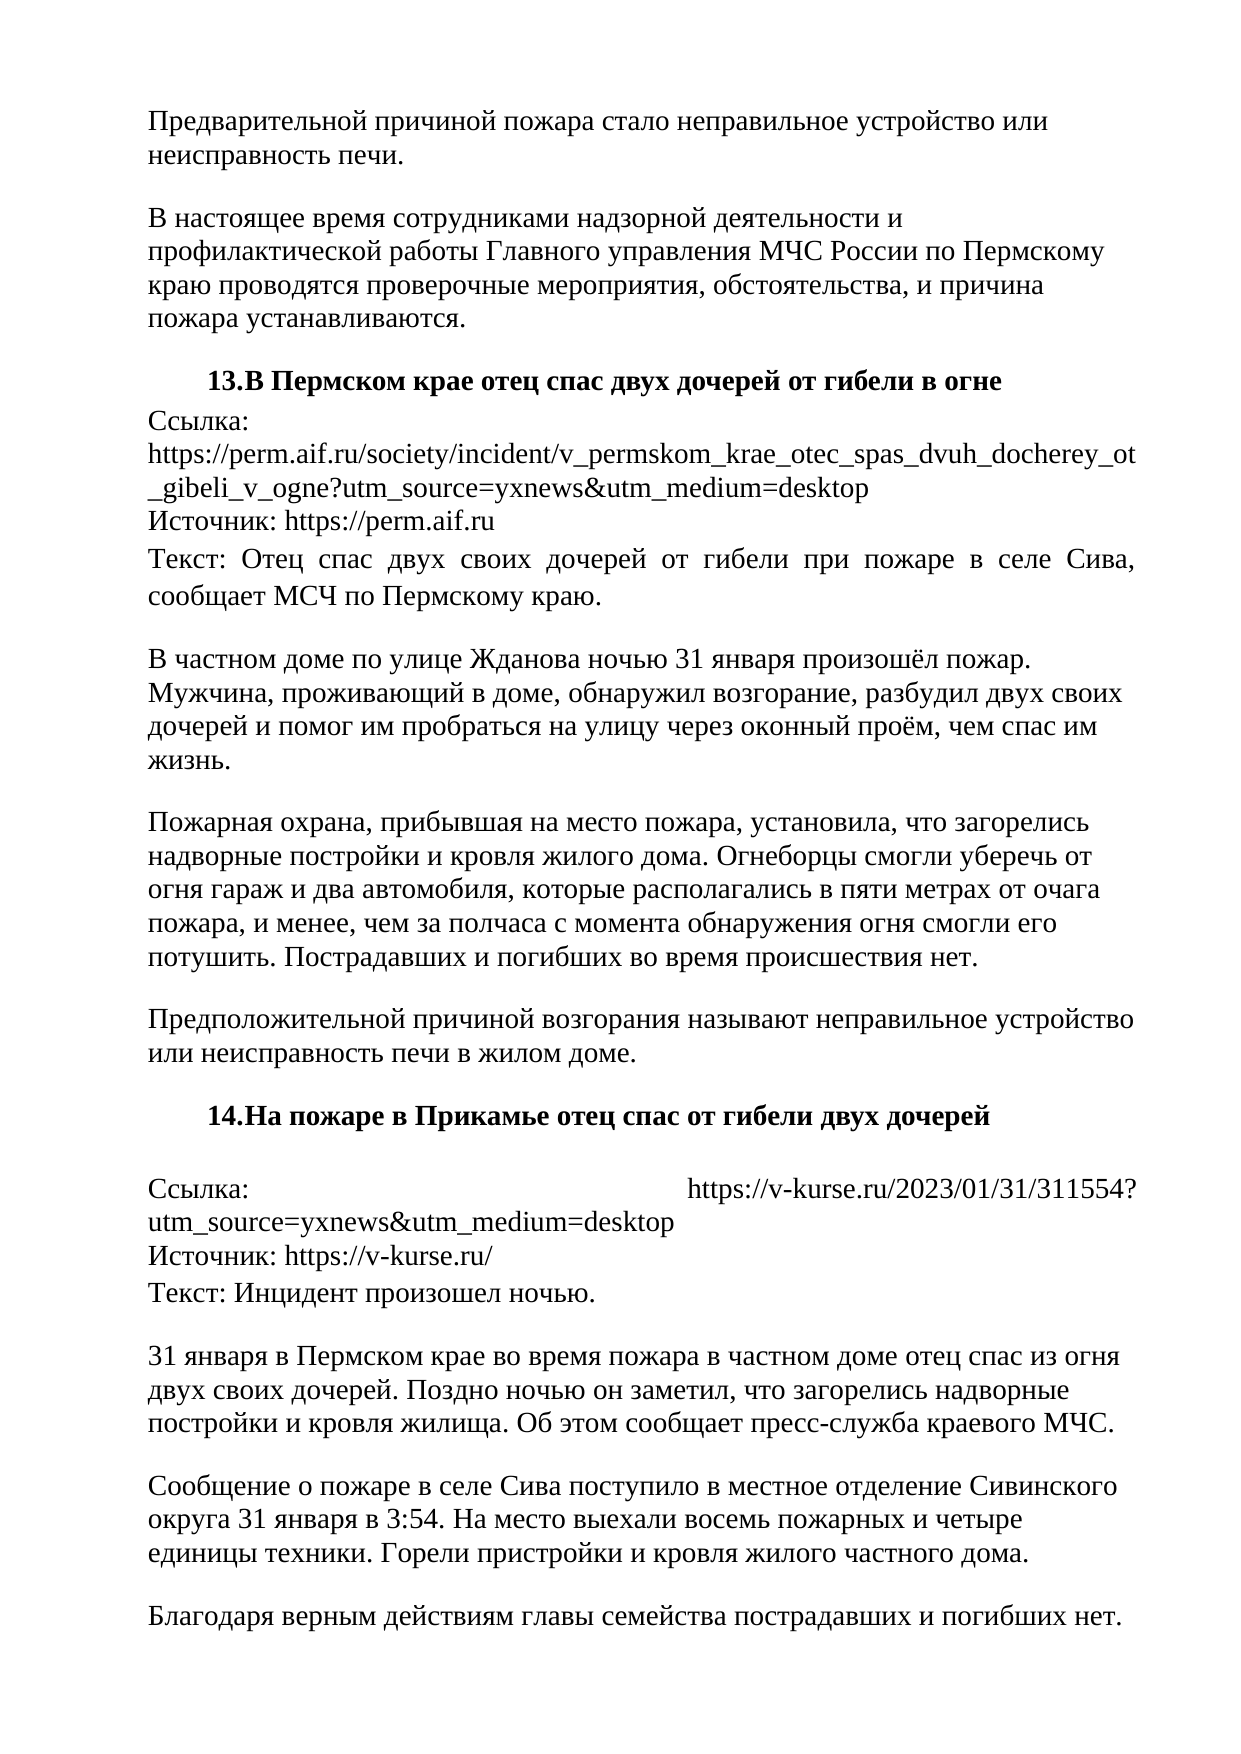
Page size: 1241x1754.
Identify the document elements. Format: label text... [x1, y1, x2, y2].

text Источник: https://perm.aif.ru [148, 503, 1137, 537]
subtitle В Пермском крае отец спас двух дочерей от гибели в огне [207, 363, 1137, 397]
text Пожарная охрана, прибывшая на место пожара, установила, что загорелись надворные постройки и кровля жилого дома. Огнеборцы смогли уберечь от огня гараж и два автомобиля, которые располагались в пяти метрах от очага пожара, и менее, чем за полчаса с момента обнаружения огня смогли его потушить. Пострадавших и погибших во время происшествия нет. [148, 804, 1137, 972]
text Благодаря верным действиям главы семейства пострадавших и погибших нет. [148, 1598, 1137, 1631]
text В настоящее время сотрудниками надзорной деятельности и профилактической работы Главного управления МЧС России по Пермскому краю проводятся проверочные мероприятия, обстоятельства, и причина пожара устанавливаются. [148, 200, 1137, 334]
text Предварительной причиной пожара стало неправильное устройство или неисправность печи. [148, 103, 1137, 171]
text В частном доме по улице Жданова ночью 31 января произошёл пожар. Мужчина, проживающий в доме, обнаружил возгорание, разбудил двух своих дочерей и помог им пробраться на улицу через оконный проём, чем спас им жизнь. [148, 641, 1137, 775]
text Ссылка: https://v-kurse.ru/2023/01/31/311554?utm_source=yxnews&utm_medium=desktop [148, 1171, 1137, 1238]
text Текст: Отец спас двух своих дочерей от гибели при пожаре в селе Сива, сообщает МСЧ по Пермскому краю. [148, 537, 1137, 612]
text Ссылка: https://perm.aif.ru/society/incident/v_permskom_krae_otec_spas_dvuh_docherey_ot_gibeli_v_ogne?utm_source=yxnews&utm_medium=desktop [148, 403, 1137, 503]
subtitle На пожаре в Прикамье отец спас от гибели двух дочерей [207, 1098, 1137, 1131]
text Источник: https://v-kurse.ru/ [148, 1238, 1137, 1272]
text Предположительной причиной возгорания называют неправильное устройство или неисправность печи в жилом доме. [148, 1001, 1137, 1068]
text 31 января в Пермском крае во время пожара в частном доме отец спас из огня двух своих дочерей. Поздно ночью он заметил, что загорелись надворные постройки и кровля жилища. Об этом сообщает пресс-служба краевого МЧС. [148, 1338, 1137, 1439]
text Текст: Инцидент произошел ночью. [148, 1272, 1137, 1309]
text Сообщение о пожаре в селе Сива поступило в местное отделение Сивинского округа 31 января в 3:54. На место выехали восемь пожарных и четыре единицы техники. Горели пристройки и кровля жилого частного дома. [148, 1468, 1137, 1569]
